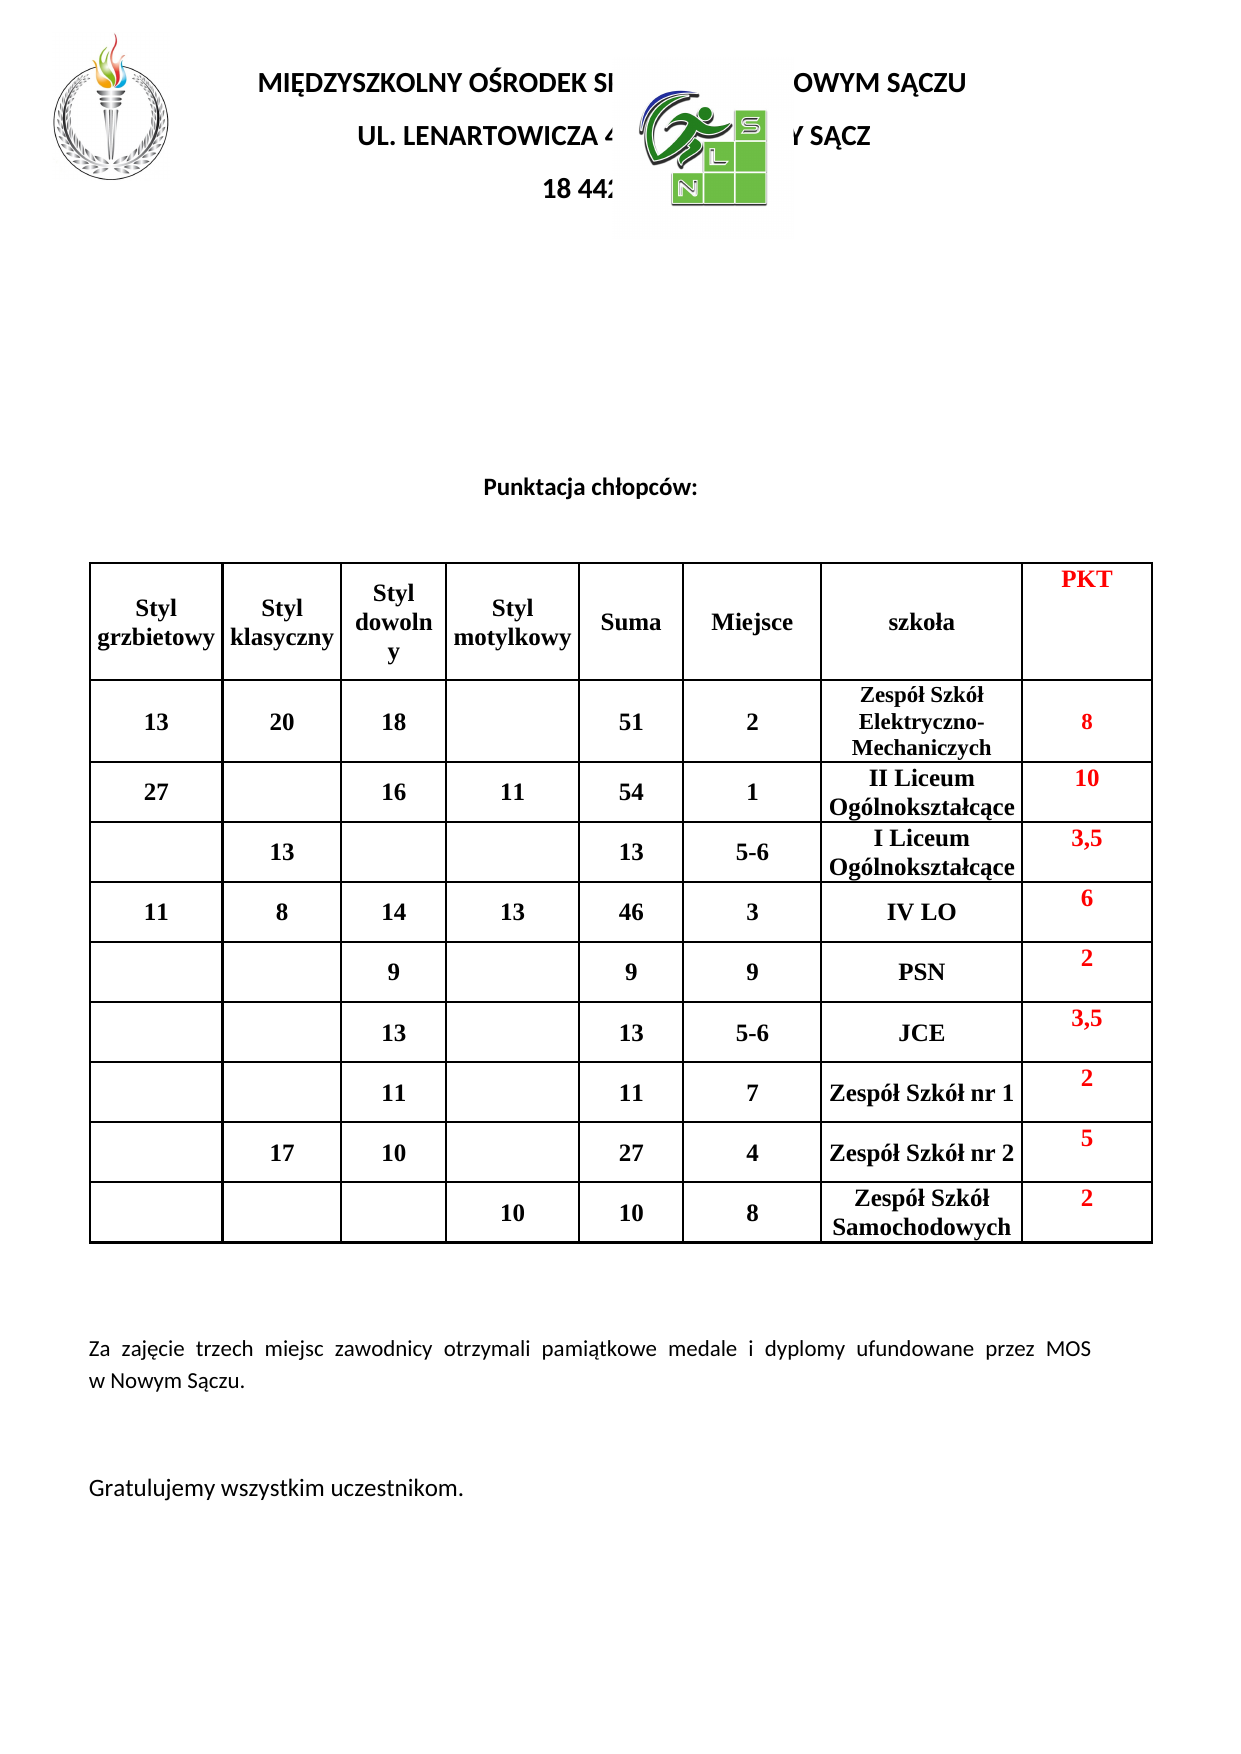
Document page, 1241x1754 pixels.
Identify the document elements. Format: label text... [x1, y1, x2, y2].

table_cell 2 [1023, 1183, 1151, 1241]
table_cell 2 [1023, 1063, 1151, 1121]
table_cell 11 [447, 763, 578, 821]
table_header Styl dowolny [342, 564, 445, 679]
table_cell 1 [684, 763, 820, 821]
table_cell 11 [91, 883, 221, 941]
table_cell Zespół Szkół nr 1 [822, 1063, 1021, 1121]
table_cell [224, 763, 340, 821]
table_header szkoła [822, 564, 1021, 679]
table_cell 3 [684, 883, 820, 941]
table_cell 2 [684, 681, 820, 761]
table_header Styl grzbietowy [91, 564, 221, 679]
text Za zajęcie trzech miejsc zawodnicy otrzymali pamiątkowe medale i dyplomy ufundowane przez MOS w Nowym Sączu. [89, 1334, 1093, 1394]
table_cell 13 [580, 823, 682, 881]
table_cell 2 [1023, 943, 1151, 1001]
table_cell 13 [342, 1003, 445, 1061]
table_cell [91, 1123, 221, 1181]
table_cell 9 [342, 943, 445, 1001]
table_cell [224, 943, 340, 1001]
table_cell I Liceum Ogólnokształcące [822, 823, 1021, 881]
table_cell 54 [580, 763, 682, 821]
table_cell [447, 823, 578, 881]
table_cell Zespół Szkół Elektryczno-Mechaniczych [822, 681, 1021, 761]
table_cell PSN [822, 943, 1021, 1001]
table_cell [224, 1003, 340, 1061]
table_cell 9 [684, 943, 820, 1001]
table_header Suma [580, 564, 682, 679]
table_cell [342, 823, 445, 881]
table_cell [91, 823, 221, 881]
table_cell 27 [91, 763, 221, 821]
table_cell 11 [580, 1063, 682, 1121]
table_cell 8 [684, 1183, 820, 1241]
table_cell 5-6 [684, 823, 820, 881]
table_cell 7 [684, 1063, 820, 1121]
text Gratulujemy wszystkim uczestnikom. [89, 1472, 1093, 1503]
table_cell 3,5 [1023, 823, 1151, 881]
table_cell [447, 1063, 578, 1121]
table_cell IV LO [822, 883, 1021, 941]
table_cell 9 [580, 943, 682, 1001]
table_cell [342, 1183, 445, 1241]
picture [612, 57, 794, 239]
table_cell 14 [342, 883, 445, 941]
table_cell [91, 1183, 221, 1241]
picture [51, 32, 171, 180]
table_cell [91, 1063, 221, 1121]
table_cell [447, 681, 578, 761]
table_cell 16 [342, 763, 445, 821]
table_cell 46 [580, 883, 682, 941]
table_cell JCE [822, 1003, 1021, 1061]
table_cell 10 [580, 1183, 682, 1241]
table_cell 5 [1023, 1123, 1151, 1181]
table_cell 51 [580, 681, 682, 761]
table_cell 27 [580, 1123, 682, 1181]
table_cell 13 [224, 823, 340, 881]
table_cell 10 [447, 1183, 578, 1241]
table_cell 8 [224, 883, 340, 941]
table_cell [447, 1123, 578, 1181]
table_cell 17 [224, 1123, 340, 1181]
table_cell 6 [1023, 883, 1151, 941]
table_cell Zespół Szkół Samochodowych [822, 1183, 1021, 1241]
table_cell 10 [1023, 763, 1151, 821]
text Punktacja chłopców: [89, 471, 1093, 502]
table_cell 3,5 [1023, 1003, 1151, 1061]
table_cell 20 [224, 681, 340, 761]
table_cell Zespół Szkół nr 2 [822, 1123, 1021, 1181]
table_cell 13 [447, 883, 578, 941]
table_cell 4 [684, 1123, 820, 1181]
table_header Miejsce [684, 564, 820, 679]
table_header Styl motylkowy [447, 564, 578, 679]
table_cell 11 [342, 1063, 445, 1121]
table_cell [447, 1003, 578, 1061]
table_cell [91, 1003, 221, 1061]
table_cell 5-6 [684, 1003, 820, 1061]
table_cell 18 [342, 681, 445, 761]
table_cell 13 [91, 681, 221, 761]
table_header Styl klasyczny [224, 564, 340, 679]
table_cell 13 [580, 1003, 682, 1061]
table_cell 8 [1023, 681, 1151, 761]
table_cell 10 [342, 1123, 445, 1181]
table_cell II Liceum Ogólnokształcące [822, 763, 1021, 821]
table_cell [447, 943, 578, 1001]
table_header PKT [1023, 564, 1151, 679]
table_cell [91, 943, 221, 1001]
table_cell [224, 1183, 340, 1241]
table_cell [224, 1063, 340, 1121]
